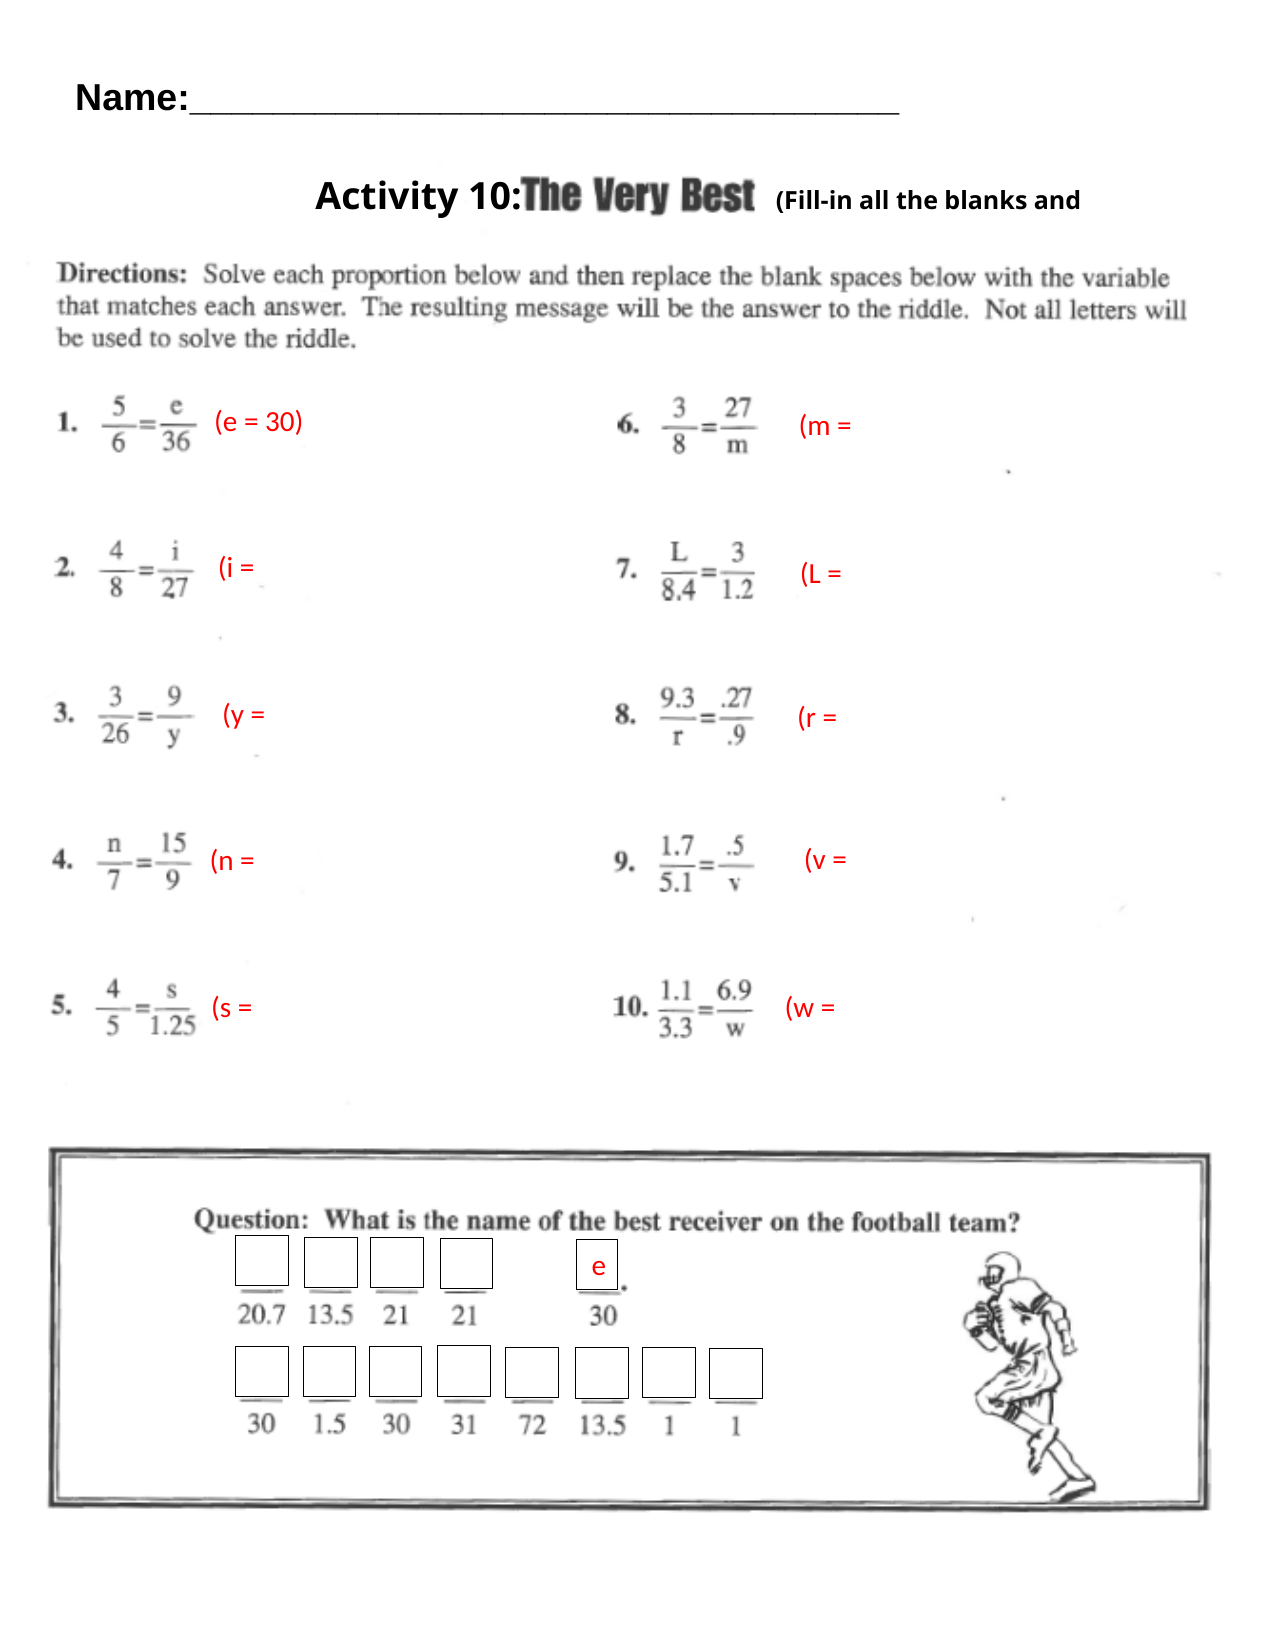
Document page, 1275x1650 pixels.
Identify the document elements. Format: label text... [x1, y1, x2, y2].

text Name:__________________________________ [75, 75, 1200, 118]
picture [0, 150, 1275, 1544]
